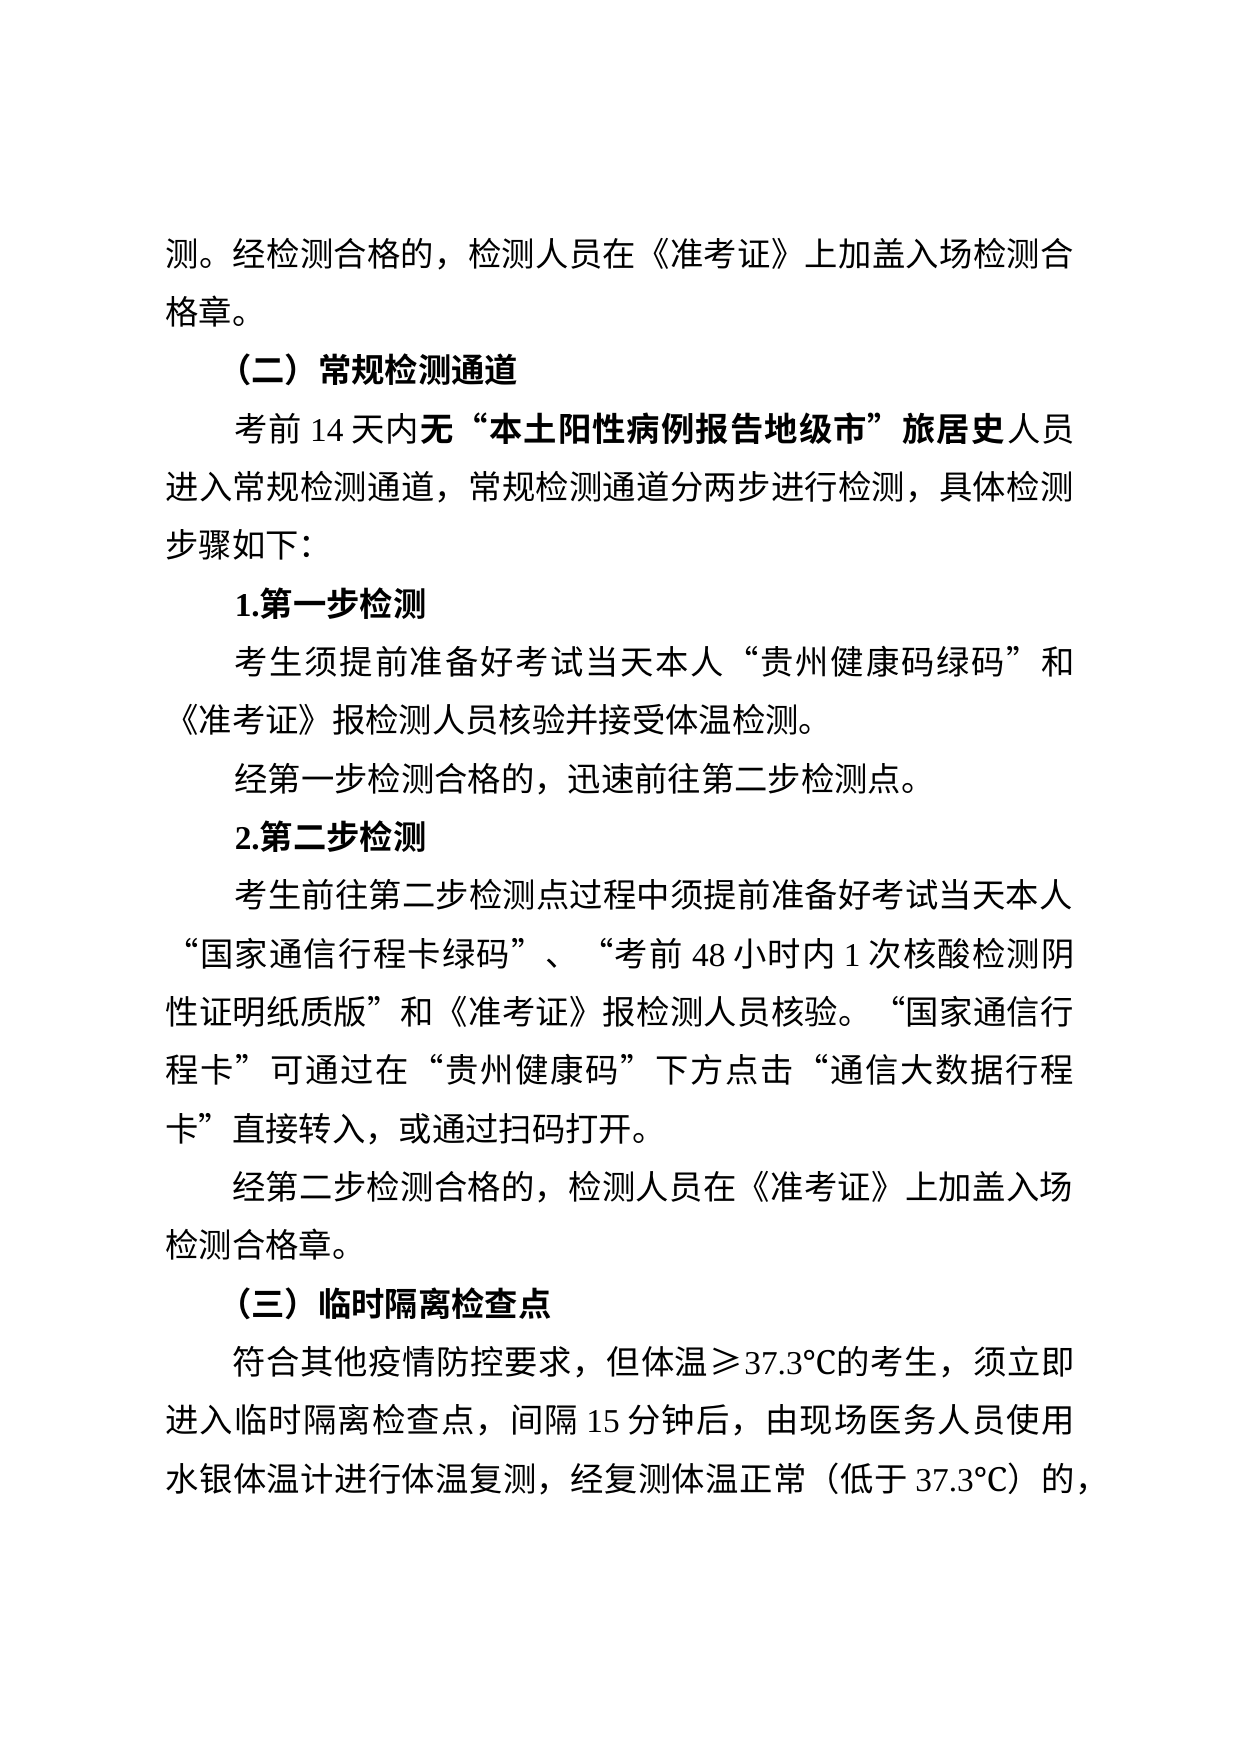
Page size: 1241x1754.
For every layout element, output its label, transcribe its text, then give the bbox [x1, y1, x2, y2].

text 2.第二步检测 [165, 803, 1075, 861]
text 经第一步检测合格的，迅速前往第二步检测点。 [165, 744, 1075, 803]
text （三）临时隔离检查点 [165, 1269, 1075, 1328]
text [165, 1328, 1075, 1503]
text 1.第一步检测 [165, 569, 1075, 628]
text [165, 219, 1075, 336]
text 经第二步检测合格的，检测人员在《准考证》上加盖入场检测合格章。 [165, 1153, 1075, 1269]
text （二）常规检测通道 [165, 336, 1075, 394]
text 考生前往第二步检测点过程中须提前准备好考试当天本人“国家通信行程卡绿码”、“考前48小时内1次核酸检测阴性证明纸质版”和《准考证》报检测人员核验。“国家通信行程卡”可通过在“贵州健康码”下方点击“通信大数据行程卡”直接转入，或通过扫码打开。 [165, 861, 1075, 1153]
text 考生须提前准备好考试当天本人“贵州健康码绿码”和《准考证》报检测人员核验并接受体温检测。 [165, 628, 1075, 744]
text 考前14天内无“本土阳性病例报告地级市”旅居史人员进入常规检测通道，常规检测通道分两步进行检测，具体检测步骤如下： [165, 394, 1075, 569]
